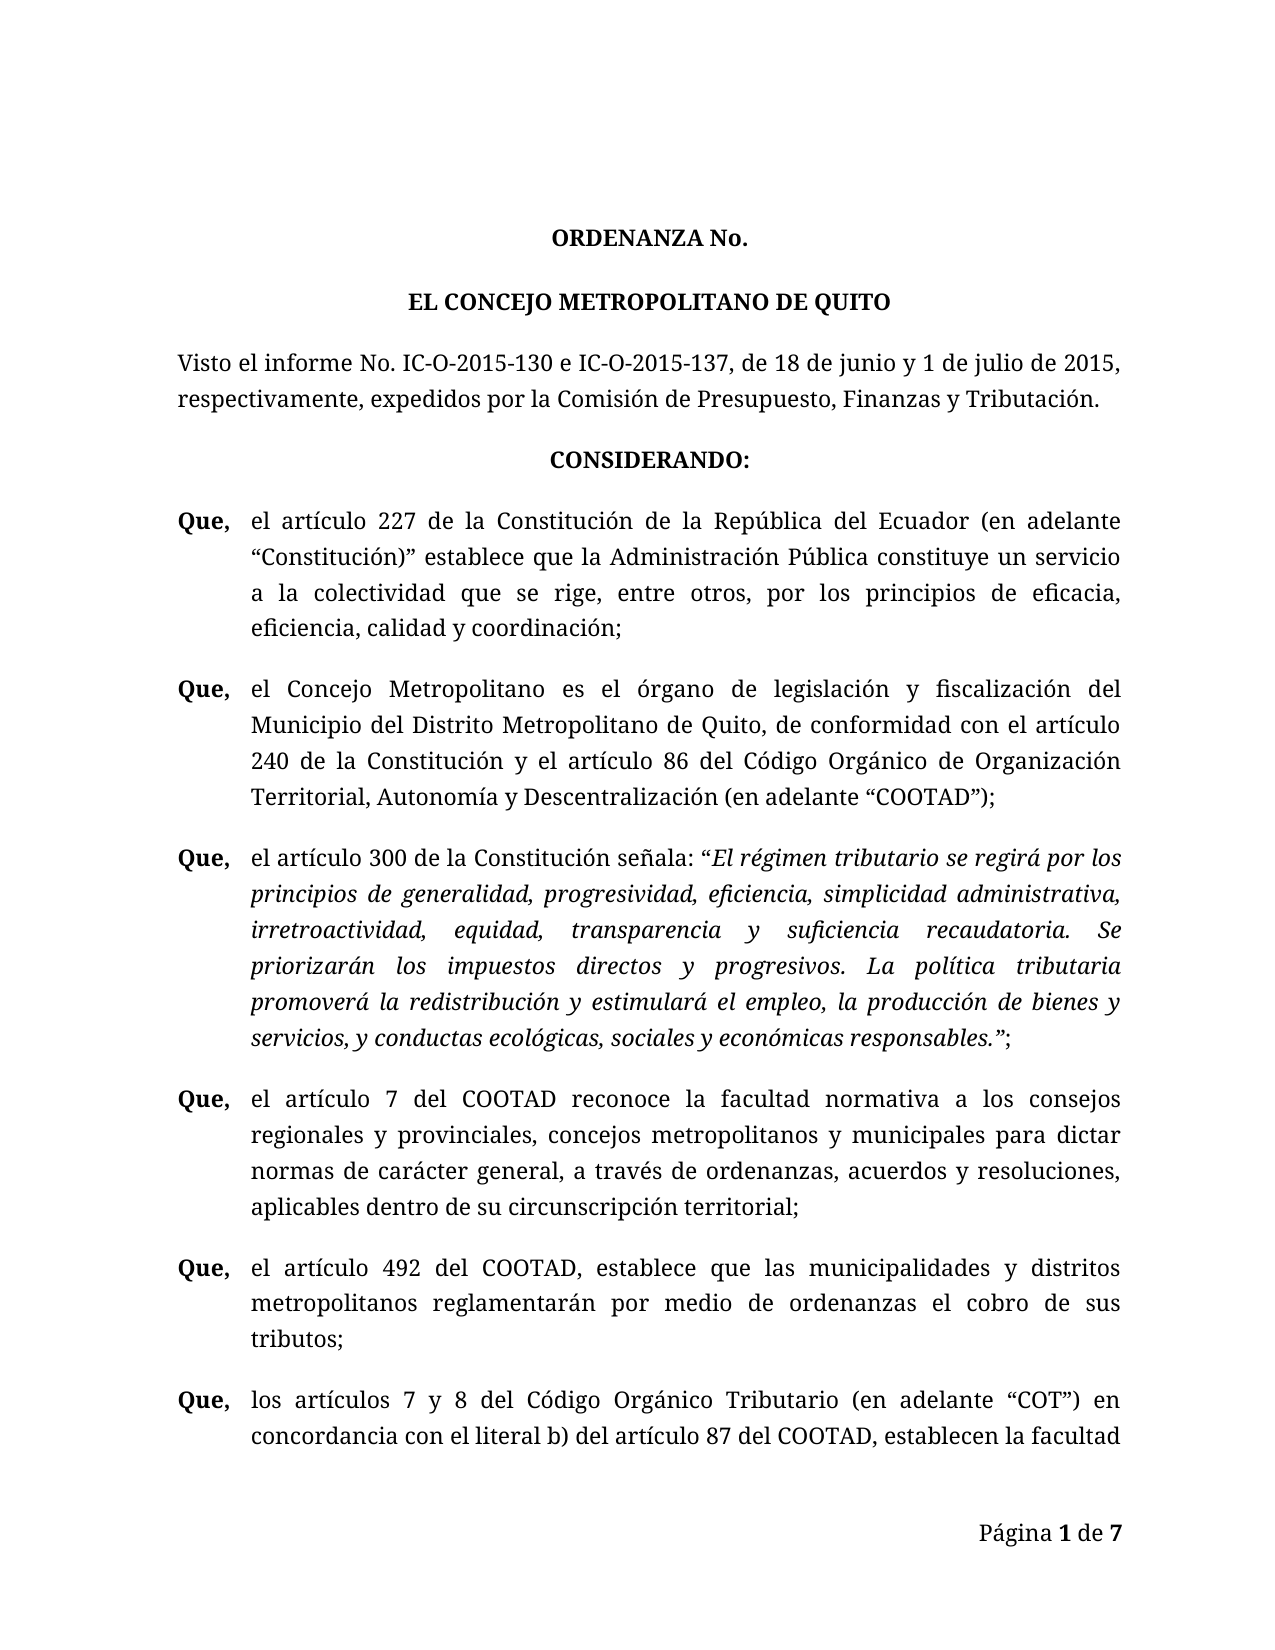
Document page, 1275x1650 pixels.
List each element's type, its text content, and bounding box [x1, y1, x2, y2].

text EL CONCEJO METROPOLITANO DE QUITO [177, 286, 1122, 317]
text Que, el Concejo Metropolitano es el órgano de legislación y fiscalización del Municipio del Distrito Metropolitano de Quito, de conformidad con el artículo 240 de la Constitución y el artículo 86 del Código Orgánico de Organización Territorial, Autonomía y Descentralización (en adelante “COOTAD”); [177, 673, 1122, 812]
text Que, el artículo 300 de la Constitución señala: “El régimen tributario se regirá por los principios de generalidad, progresividad, eficiencia, simplicidad administrativa, irretroactividad, equidad, transparencia y suficiencia recaudatoria. Se priorizarán los impuestos directos y progresivos. La política tributaria promoverá la redistribución y estimulará el empleo, la producción de bienes y servicios, y conductas ecológicas, sociales y económicas responsables.”; [177, 842, 1122, 1053]
text Que, el artículo 7 del COOTAD reconoce la facultad normativa a los consejos regionales y provinciales, concejos metropolitanos y municipales para dictar normas de carácter general, a través de ordenanzas, acuerdos y resoluciones, aplicables dentro de su circunscripción territorial; [177, 1083, 1122, 1222]
text Visto el informe No. IC-O-2015-130 e IC-O-2015-137, de 18 de junio y 1 de julio de 2015, respectivamente, expedidos por la Comisión de Presupuesto, Finanzas y Tributación. [177, 347, 1122, 414]
text Que, el artículo 492 del COOTAD, establece que las municipalidades y distritos metropolitanos reglamentarán por medio de ordenanzas el cobro de sus tributos; [177, 1251, 1122, 1354]
text Que, el artículo 227 de la Constitución de la República del Ecuador (en adelante “Constitución)” establece que la Administración Pública constituye un servicio a la colectividad que se rige, entre otros, por los principios de eficacia, eficiencia, calidad y coordinación; [177, 504, 1122, 644]
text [177, 1384, 1122, 1451]
text CONSIDERANDO: [177, 444, 1122, 475]
